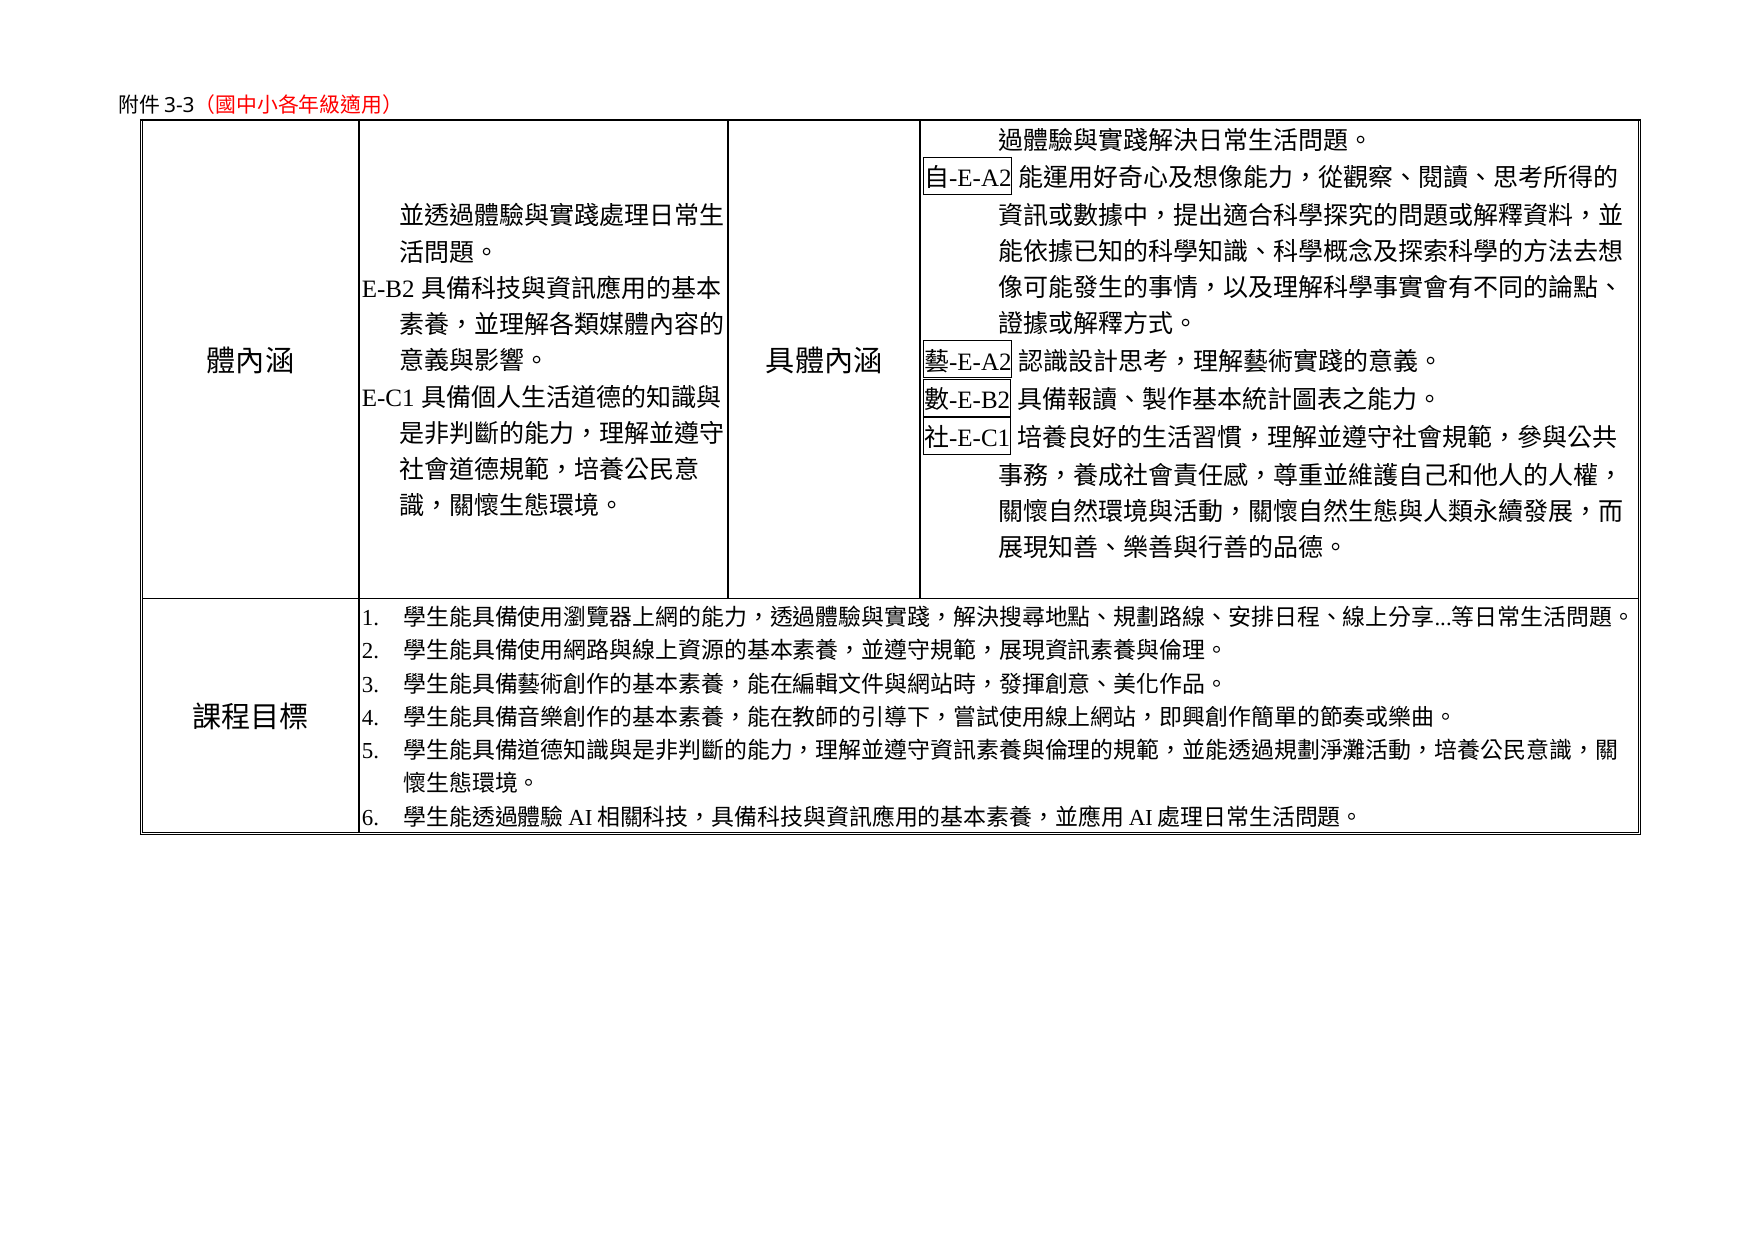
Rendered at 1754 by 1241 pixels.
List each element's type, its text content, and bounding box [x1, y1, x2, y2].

table_cell 學生能具備使用瀏覽器上網的能力，透過體驗與實踐，解決搜尋地點、規劃路線、安排日程、線上分享...等日常生活問題。 學生能具備使用網路與線上資源的基本素養，並遵守規範，展現資訊素養與倫理。 學生能具備藝術創作的基本素養，能在編輯文件與網站時，發揮創意、美化作品。 學生能具備音樂創作的基本素養，能在教師的引導下，嘗試使用線上網站，即興創作簡單的節奏或樂曲。 學生能具備道德知識與是非判斷的能力，理解並遵守資訊素養與倫理的規範，並能透過規劃淨灘活動，培養公民意識，關懷生態環境。 學生能透過體驗AI相關科技，具備科技與資訊應用的基本素養，並應用AI處理日常生活問題。 [360, 599, 1638, 832]
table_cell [360, 121, 727, 597]
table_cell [921, 121, 1638, 597]
table_cell 課程目標 [143, 599, 358, 832]
table_cell 總綱核心素養具體內涵 [143, 121, 358, 597]
table_cell 領綱核心素養 具體內涵 [729, 121, 919, 597]
